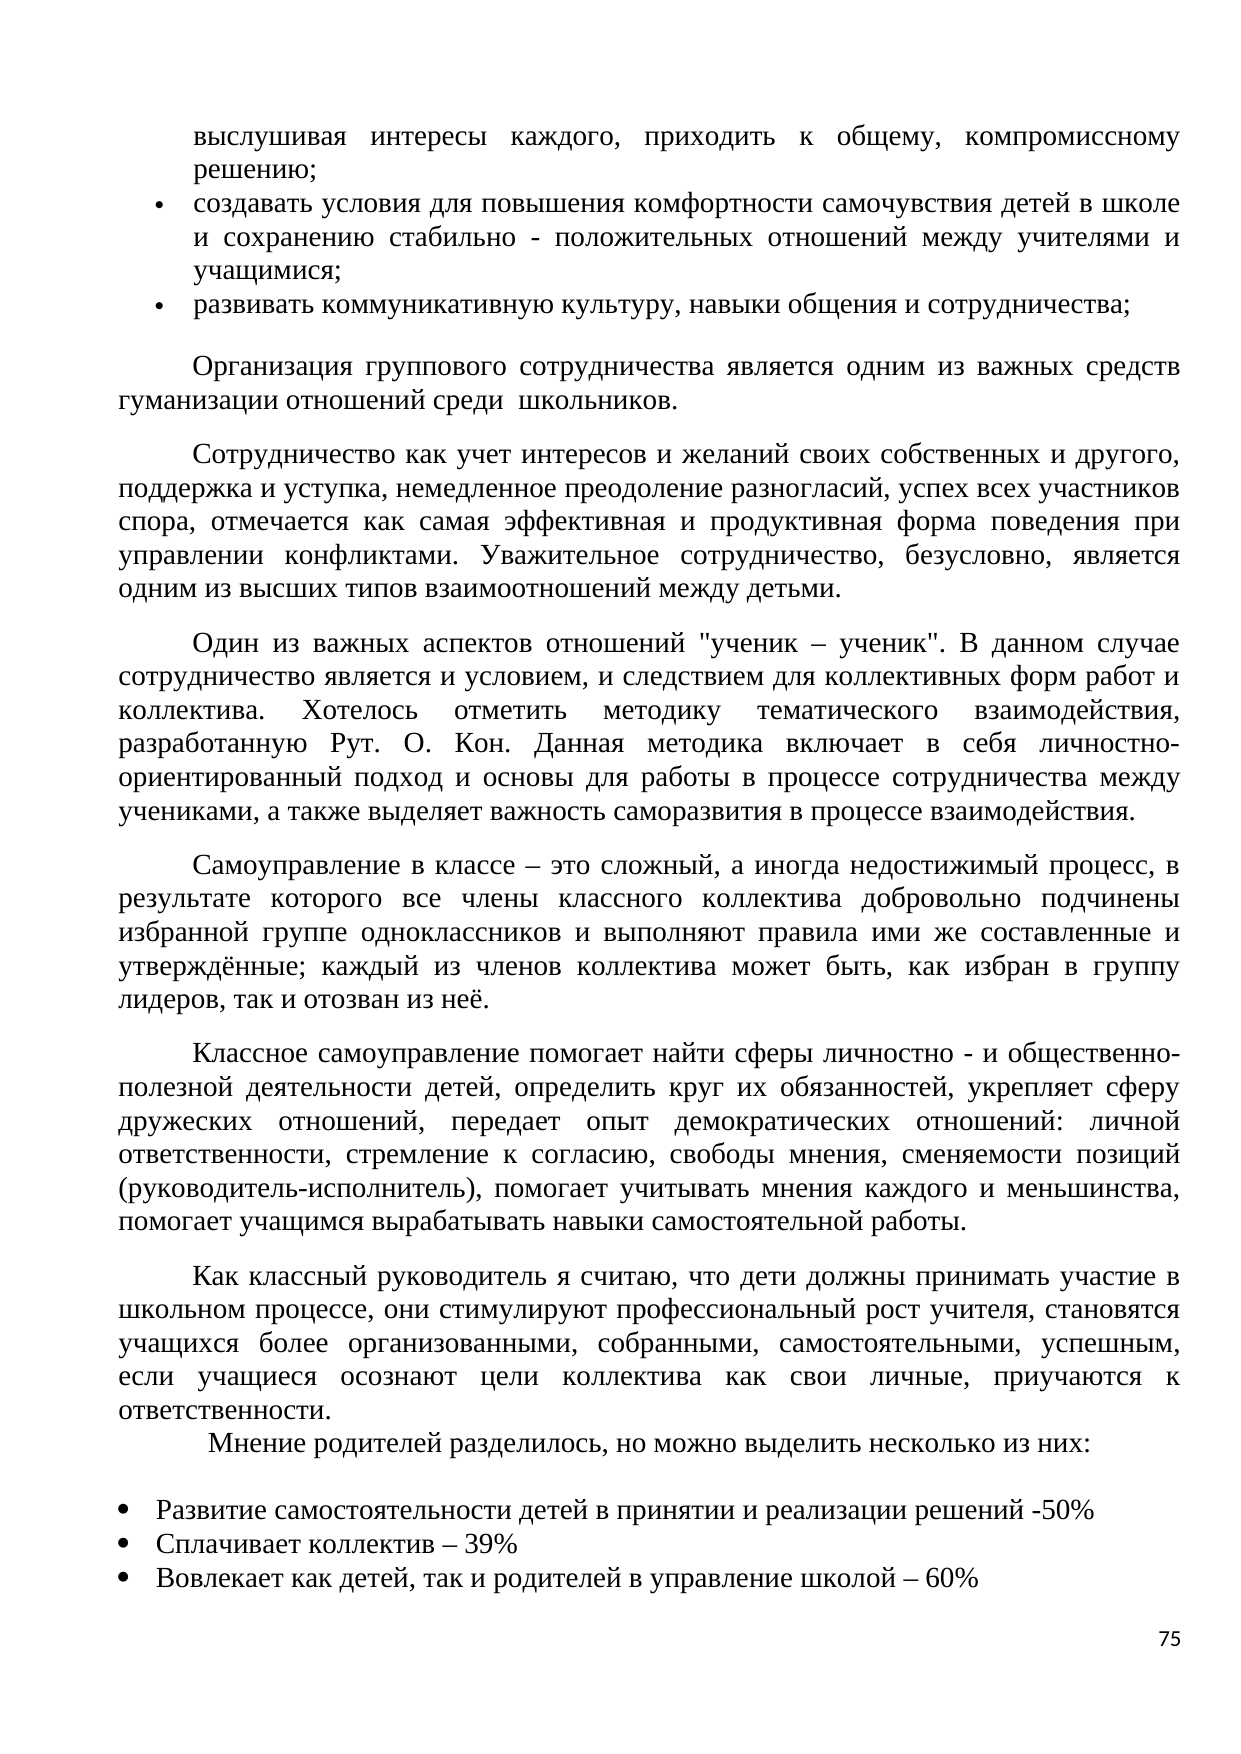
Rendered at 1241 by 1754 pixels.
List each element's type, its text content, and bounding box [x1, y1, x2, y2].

list создавать условия для повышения комфортности самочувствия детей в школе и сохранению стабильно - положительных отношений между учителями и учащимися; [156, 185, 1181, 286]
text Классное самоуправление помогает найти сферы личностно - и общественно-полезной деятельности детей, определить круг их обязанностей, укрепляет сферу дружеских отношений, передает опыт демократических отношений: личной ответственности, стремление к согласию, свободы мнения, сменяемости позиций (руководитель-исполнитель), помогает учитывать мнения каждого и меньшинства, помогает учащимся вырабатывать навыки самостоятельной работы. [118, 1036, 1181, 1237]
text Самоуправление в классе – это сложный, а иногда недостижимый процесс, в результате которого все члены классного коллектива добровольно подчинены избранной группе одноклассников и выполняют правила ими же составленные и утверждённые; каждый из членов коллектива может быть, как избран в группу лидеров, так и отозван из неё. [118, 847, 1181, 1015]
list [156, 118, 1181, 185]
subtitle Вовлекает как детей, так и родителей в управление школой – 60% [118, 1560, 1181, 1593]
subtitle Как классный руководитель я считаю, что дети должны принимать участие в школьном процессе, они стимулируют профессиональный рост учителя, становятся учащихся более организованными, собранными, самостоятельными, успешным, если учащиеся осознают цели коллектива как свои личные, приучаются к ответственности. [118, 1258, 1181, 1425]
subtitle Мнение родителей разделилось, но можно выделить несколько из них: [118, 1425, 1181, 1459]
subtitle Сплачивает коллектив – 39% [118, 1526, 1181, 1560]
text Организация группового сотрудничества является одним из важных средств гуманизации отношений среди школьников. [118, 348, 1181, 416]
text Один из важных аспектов отношений "ученик – ученик". В данном случае сотрудничество является и условием, и следствием для коллективных форм работ и коллектива. Хотелось отметить методику тематического взаимодействия, разработанную Рут. О. Кон. Данная методика включает в себя личностно-ориентированный подход и основы для работы в процессе сотрудничества между учениками, а также выделяет важность саморазвития в процессе взаимодействия. [118, 625, 1181, 826]
subtitle Развитие самостоятельности детей в принятии и реализации решений -50% [118, 1492, 1181, 1526]
list развивать коммуникативную культуру, навыки общения и сотрудничества; [156, 286, 1181, 319]
text Сотрудничество как учет интересов и желаний своих собственных и другого, поддержка и уступка, немедленное преодоление разногласий, успех всех участников спора, отмечается как самая эффективная и продуктивная форма поведения при управлении конфликтами. Уважительное сотрудничество, безусловно, является одним из высших типов взаимоотношений между детьми. [118, 436, 1181, 604]
